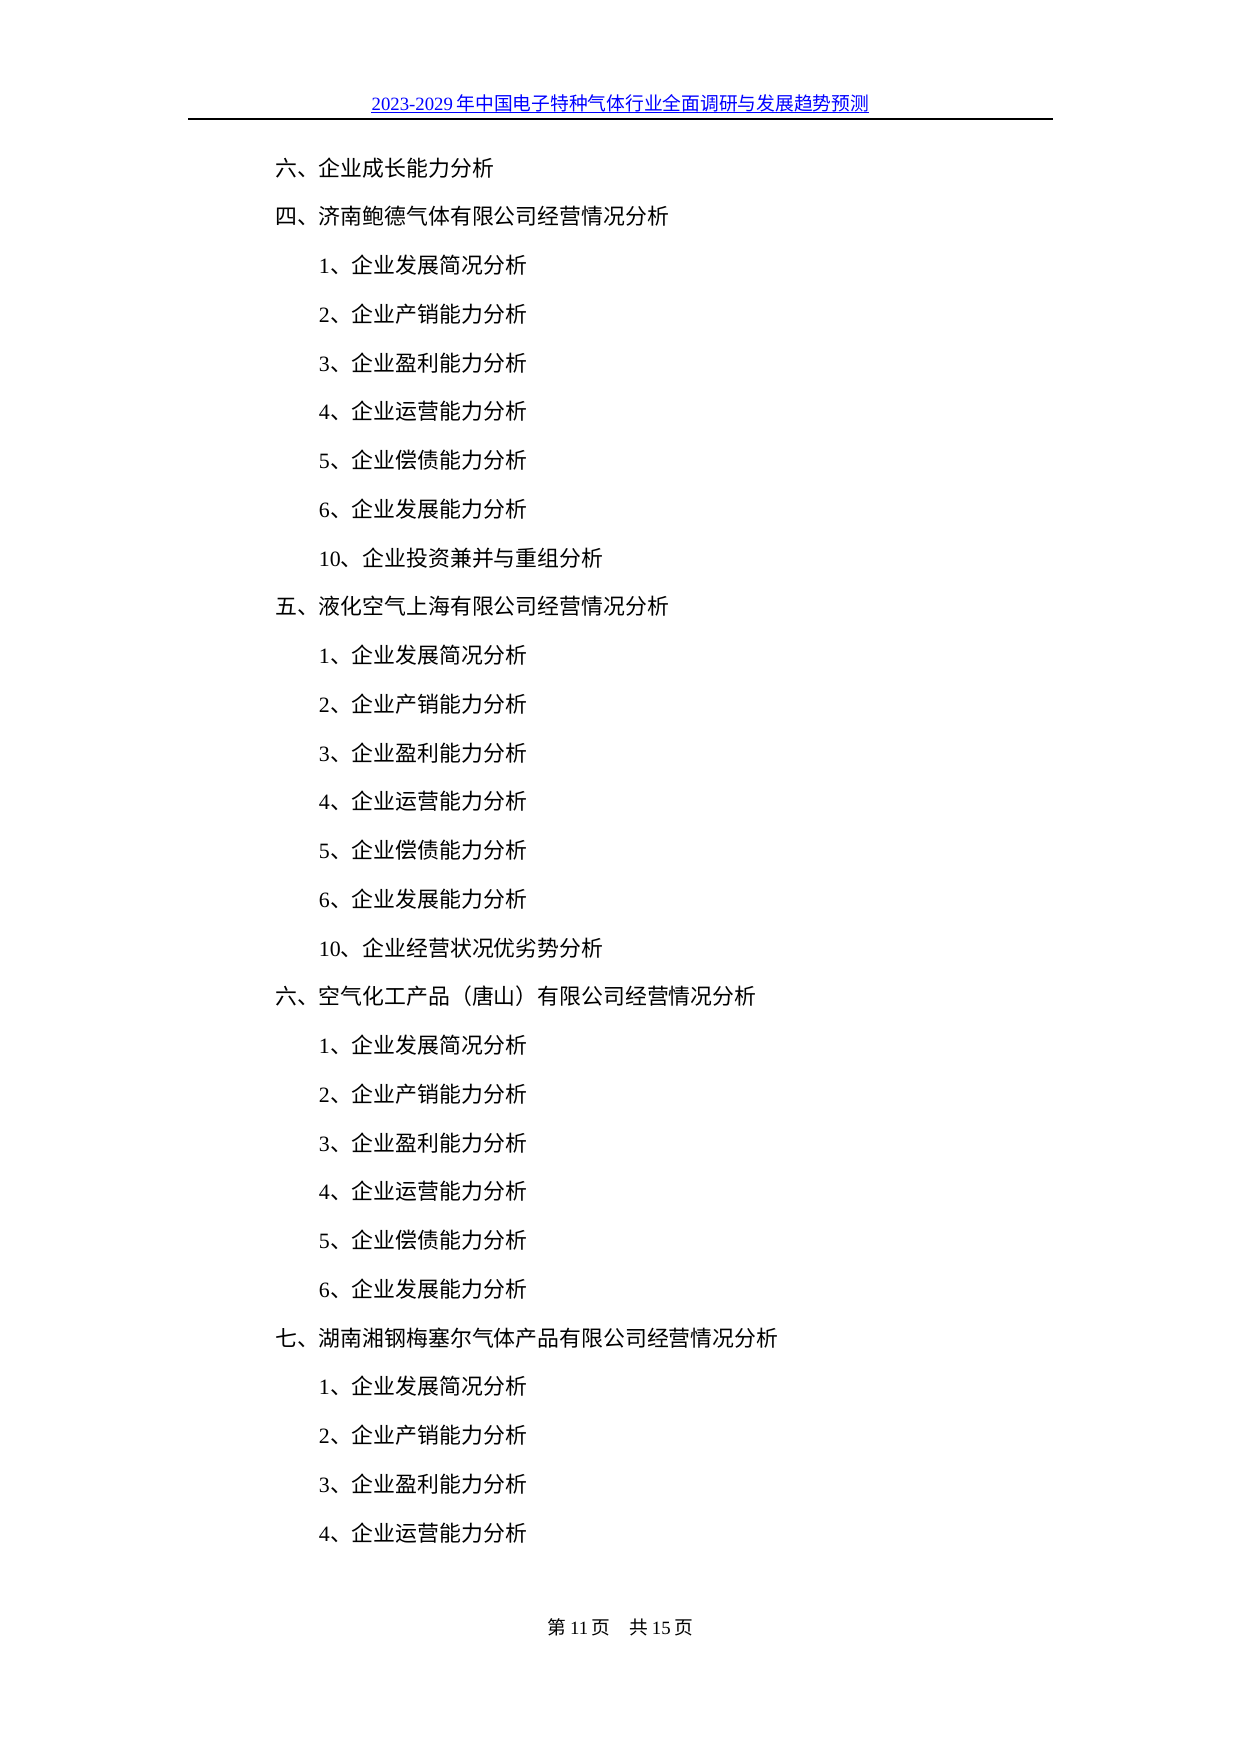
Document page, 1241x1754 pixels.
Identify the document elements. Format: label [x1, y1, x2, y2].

text [187, 150, 1053, 1548]
